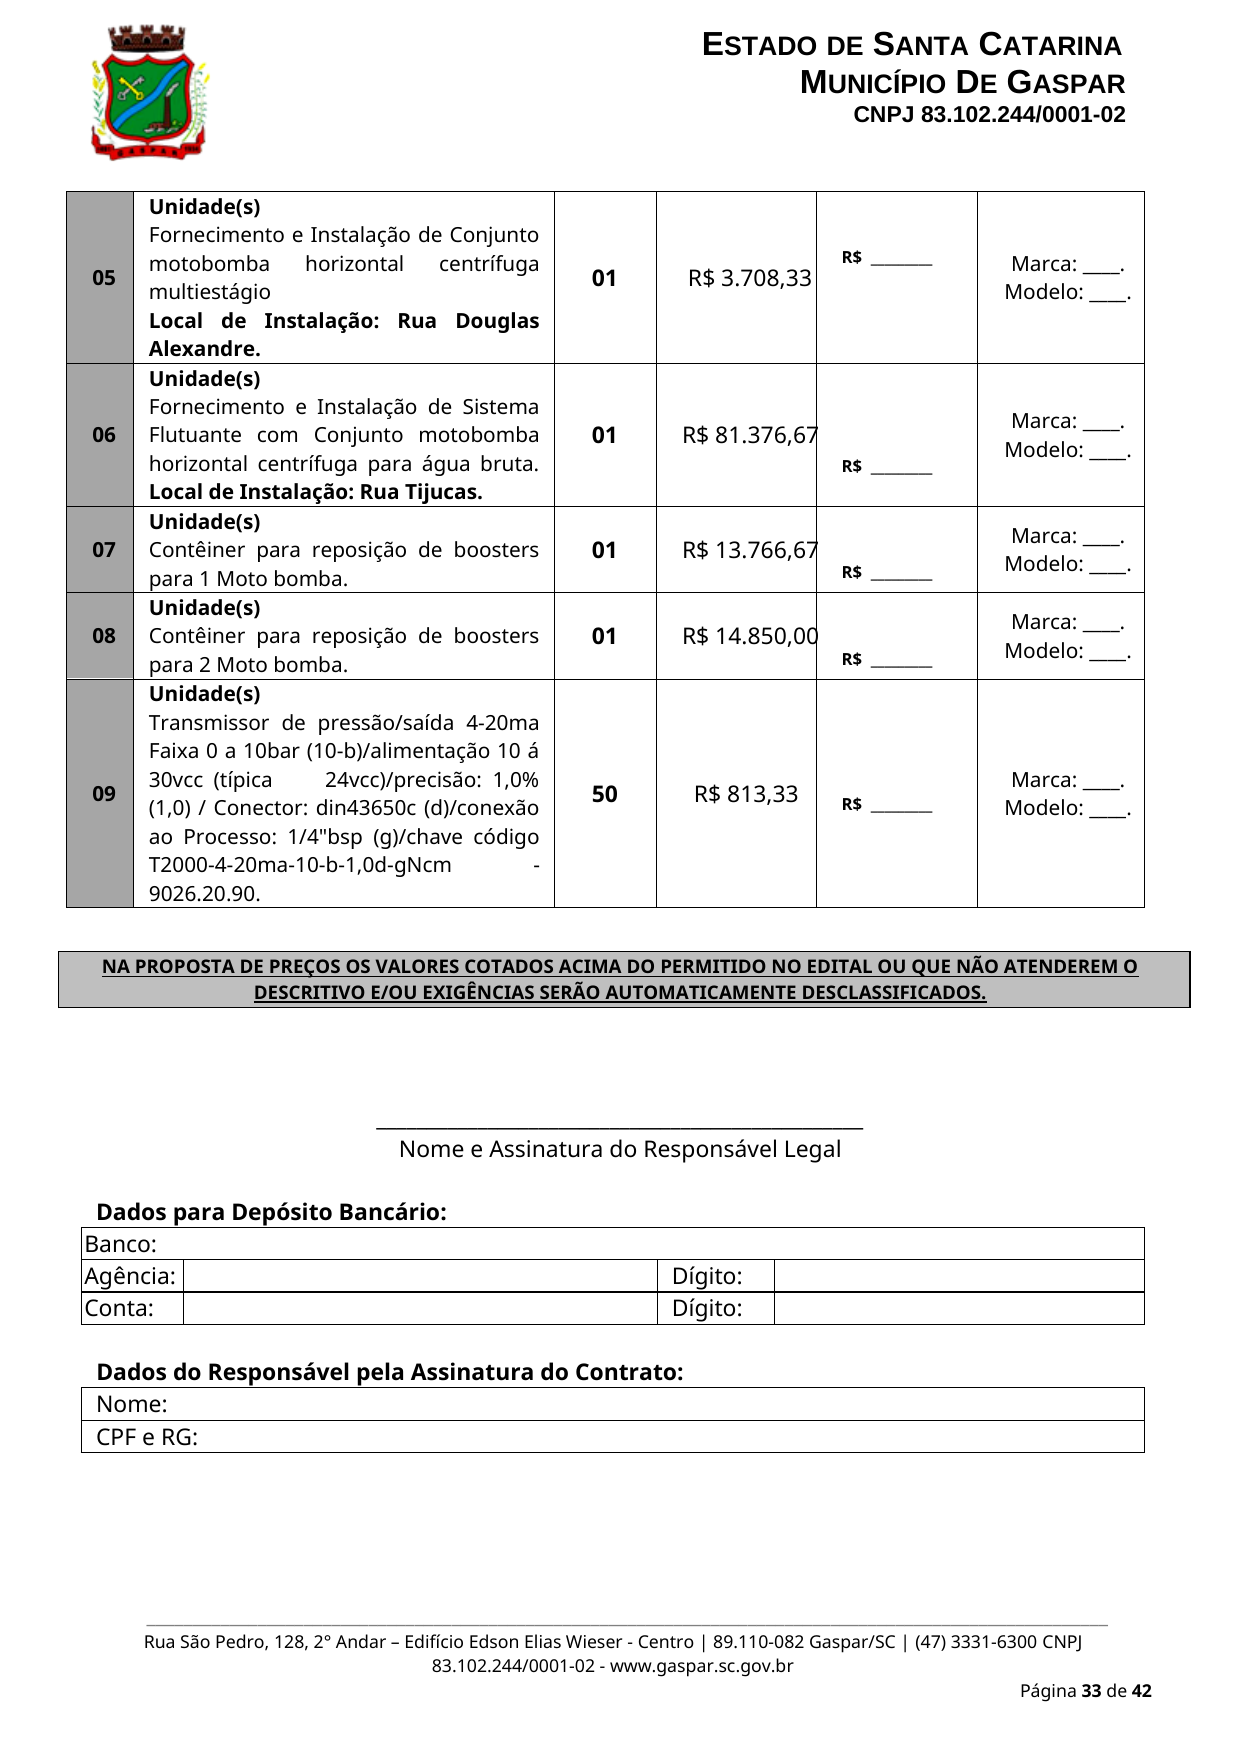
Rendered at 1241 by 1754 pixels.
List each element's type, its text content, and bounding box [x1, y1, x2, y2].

table_cell CPF e RG: [82, 1421, 1144, 1452]
table_cell R$ _________ [817, 192, 977, 363]
table_cell Marca: ____. Modelo: ____. [978, 593, 1144, 678]
table_cell 06 [67, 364, 133, 506]
text Nome e Assinatura do Responsável Legal [0, 1133, 1240, 1164]
table_cell [775, 1260, 1144, 1291]
table_cell Dados do Responsável pela Assinatura do Contrato: [81, 1325, 1144, 1387]
picture [88, 23, 215, 163]
table_cell Conta: [82, 1293, 183, 1324]
table_cell [775, 1293, 1144, 1324]
table_cell R$ 13.766,67 [657, 507, 816, 592]
table_cell R$ _________ [817, 507, 977, 592]
text NA PROPOSTA DE PREÇOS OS VALORES COTADOS ACIMA DO PERMITIDO NO EDITAL OU QUE NÃO ATENDEREM O DESCRITIVO E/OU EXIGÊNCIAS SERÃO AUTOMATICAMENTE DESCLASSIFICADOS. [59, 952, 1189, 1007]
table_cell Unidade(s) Transmissor de pressão/saída 4-20ma Faixa 0 a 10bar (10-b)/alimentação 10 á 30vcc (típica 24vcc)/precisão: 1,0% (1,0) / Conector: din43650c (d)/conexão ao Processo: 1/4"bsp (g)/chave código T2000-4-20ma-10-b-1,0d-gNcm - 9026.20.90. [134, 680, 554, 907]
table_cell 01 [555, 192, 656, 363]
table_cell R$ 81.376,67 [657, 364, 816, 506]
table_cell Dígito: [658, 1293, 774, 1324]
table_cell R$ _________ [817, 364, 977, 506]
table_cell Dígito: [658, 1260, 774, 1291]
table_cell 01 [555, 507, 656, 592]
table_cell 05 [67, 192, 133, 363]
table_cell 01 [555, 593, 656, 678]
table_cell [184, 1293, 657, 1324]
table_cell Marca: ____. Modelo: ____. [978, 192, 1144, 363]
table_header Dados para Depósito Bancário: [81, 1196, 1144, 1227]
table_cell Nome: [82, 1388, 1144, 1419]
table_cell Marca: ____. Modelo: ____. [978, 507, 1144, 592]
table_cell Unidade(s) Fornecimento e Instalação de Sistema Flutuante com Conjunto motobomba horizontal centrífuga para água bruta. Local de Instalação: Rua Tijucas. [134, 364, 554, 506]
table_cell Unidade(s) Contêiner para reposição de boosters para 1 Moto bomba. [134, 507, 554, 592]
table_cell R$ _________ [817, 680, 977, 907]
table_cell R$ _________ [817, 593, 977, 678]
table_cell 07 [67, 507, 133, 592]
table_cell 08 [67, 593, 133, 678]
table_cell 01 [555, 364, 656, 506]
table_cell 50 [555, 680, 656, 907]
table_cell R$ 3.708,33 [657, 192, 816, 363]
table_cell Unidade(s) Contêiner para reposição de boosters para 2 Moto bomba. [134, 593, 554, 678]
table_cell Banco: [82, 1228, 1144, 1259]
table_cell Marca: ____. Modelo: ____. [978, 680, 1144, 907]
table_cell [184, 1260, 657, 1291]
table_cell Marca: ____. Modelo: ____. [978, 364, 1144, 506]
table_cell Agência: [82, 1260, 183, 1291]
text ________________________________________________ [0, 1102, 1240, 1133]
table_cell Unidade(s) Fornecimento e Instalação de Conjunto motobomba horizontal centrífuga multiestágio Local de Instalação: Rua Douglas Alexandre. [134, 192, 554, 363]
table_cell R$ 813,33 [657, 680, 816, 907]
table_cell 09 [67, 680, 133, 907]
table_cell R$ 14.850,00 [657, 593, 816, 678]
